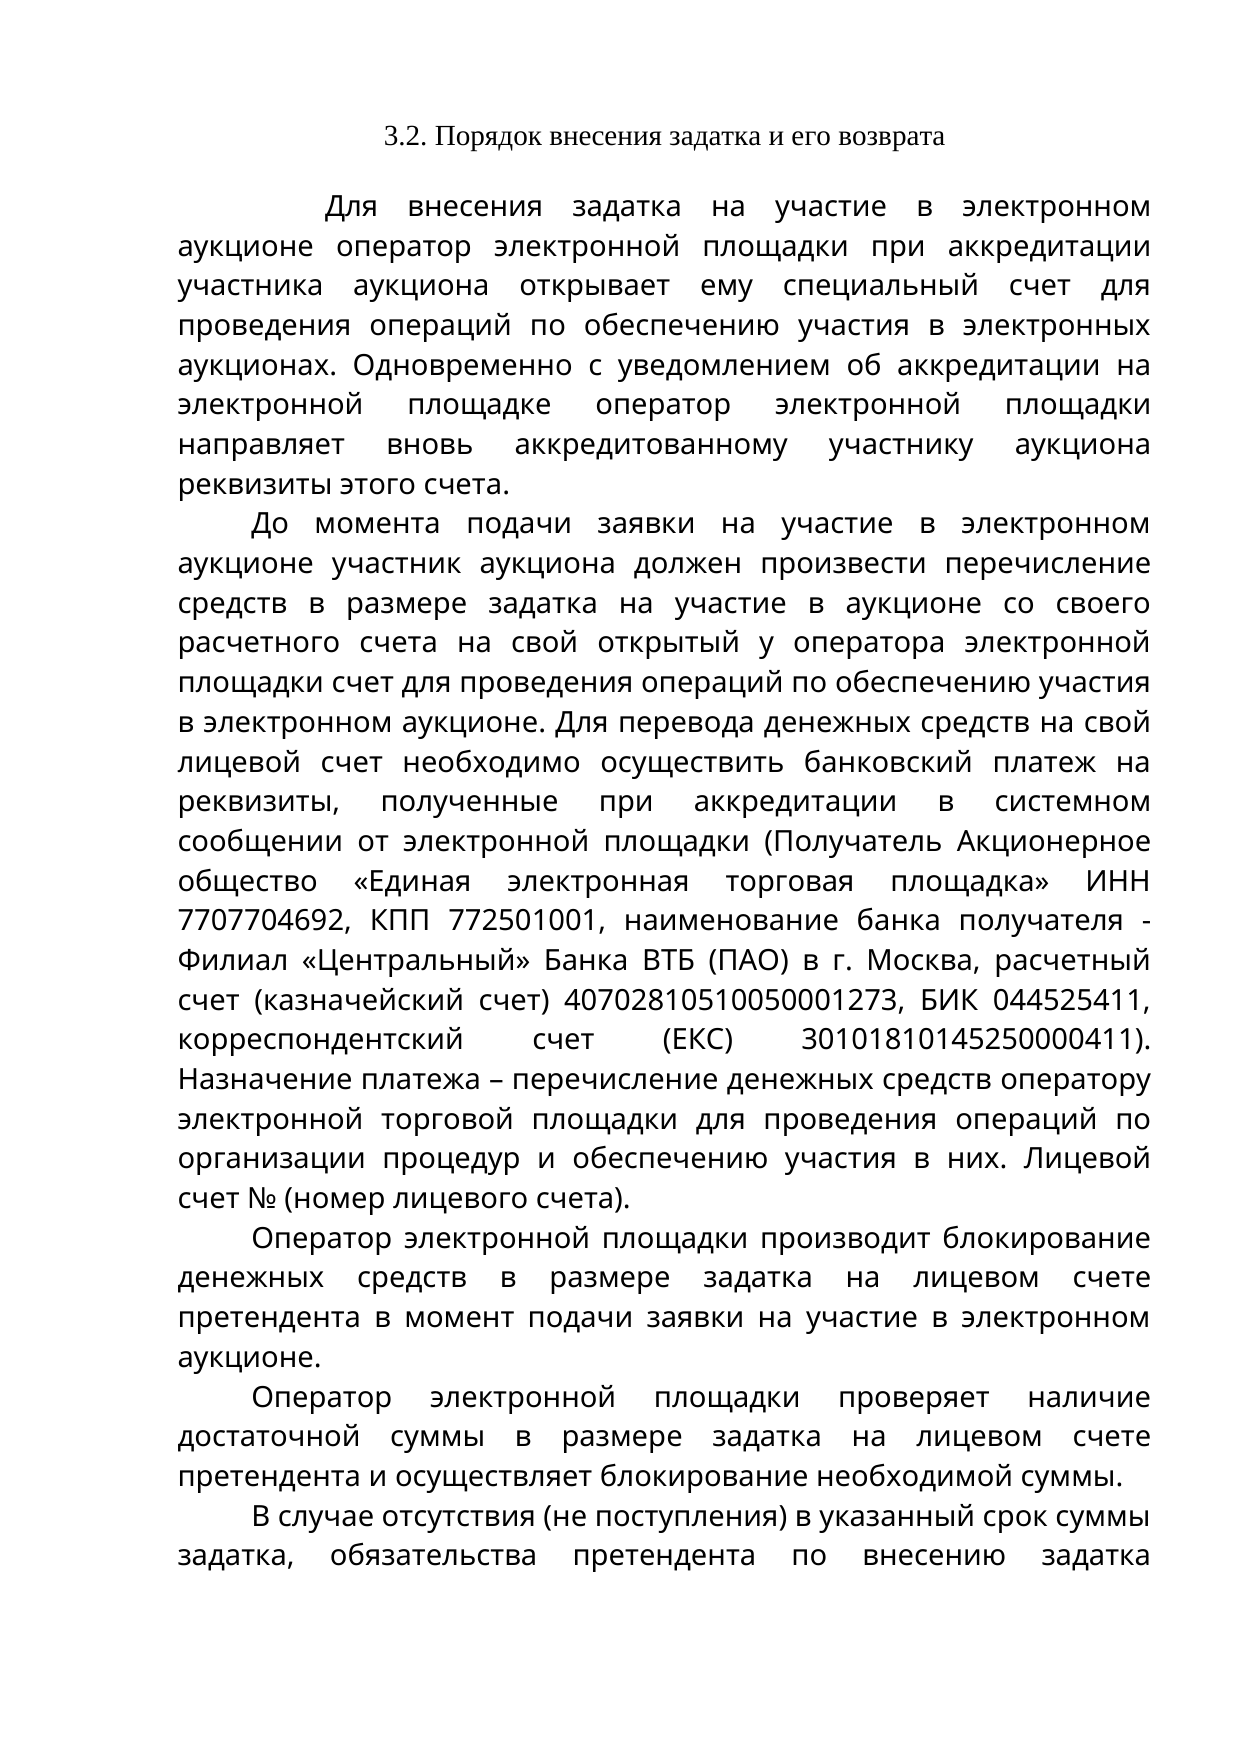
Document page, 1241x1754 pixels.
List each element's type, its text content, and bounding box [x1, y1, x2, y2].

text Оператор электронной площадки производит блокирование денежных средств в размере задатка на лицевом счете претендента в момент подачи заявки на участие в электронном аукционе. [177, 1217, 1152, 1376]
text Оператор электронной площадки проверяет наличие достаточной суммы в размере задатка на лицевом счете претендента и осуществляет блокирование необходимой суммы. [177, 1376, 1152, 1495]
text До момента подачи заявки на участие в электронном аукционе участник аукциона должен произвести перечисление средств в размере задатка на участие в аукционе со своего расчетного счета на свой открытый у оператора электронной площадки счет для проведения операций по обеспечению участия в электронном аукционе. Для перевода денежных средств на свой лицевой счет необходимо осуществить банковский платеж на реквизиты, полученные при аккредитации в системном сообщении от электронной площадки (Получатель Акционерное общество «Единая электронная торговая площадка» ИНН 7707704692, КПП 772501001, наименование банка получателя - Филиал «Центральный» Банка ВТБ (ПАО) в г. Москва, расчетный счет (казначейский счет) 40702810510050001273, БИК 044525411, корреспондентский счет (ЕКС) 30101810145250000411). Назначение платежа – перечисление денежных средств оператору электронной торговой площадки для проведения операций по организации процедур и обеспечению участия в них. Лицевой счет № (номер лицевого счета). [177, 503, 1152, 1217]
text Для внесения задатка на участие в электронном аукционе оператор электронной площадки при аккредитации участника аукциона открывает ему специальный счет для проведения операций по обеспечению участия в электронных аукционах. Одновременно с уведомлением об аккредитации на электронной площадке оператор электронной площадки направляет вновь аккредитованному участнику аукциона реквизиты этого счета. [177, 185, 1152, 503]
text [177, 1495, 1152, 1574]
text 3.2. Порядок внесения задатка и его возврата [177, 118, 1152, 152]
